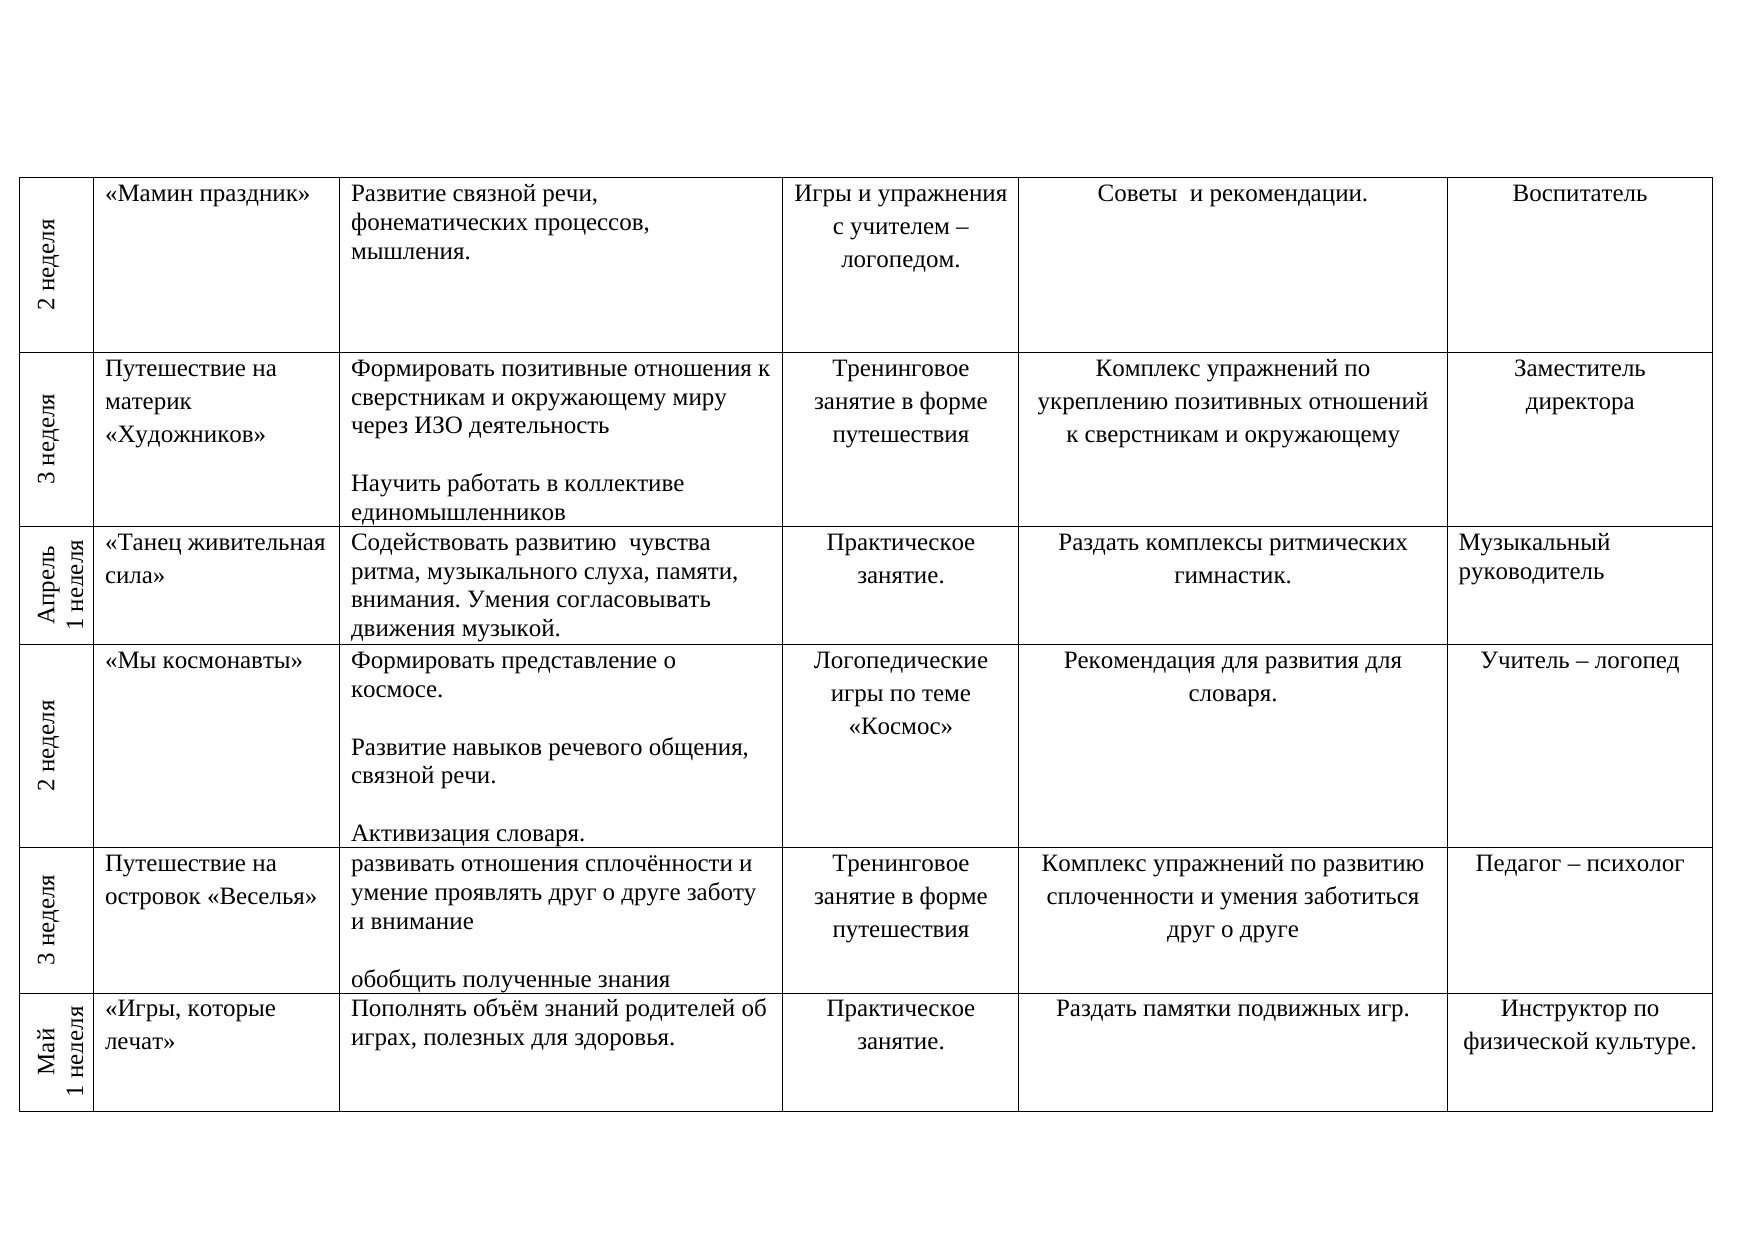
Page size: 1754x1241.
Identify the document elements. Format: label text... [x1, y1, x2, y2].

table_cell «Игры, которые лечат» [94, 994, 339, 1111]
table_cell Содействовать развитию чувства ритма, музыкального слуха, памяти, внимания. Умения согласовывать движения музыкой. [340, 527, 782, 644]
table_cell Комплекс упражнений по развитию сплоченности и умения заботиться друг о друге [1019, 848, 1447, 992]
table_cell Комплекс упражнений по укреплению позитивных отношений к сверстникам и окружающему [1019, 353, 1447, 526]
table_cell Рекомендация для развития для словаря. [1019, 645, 1447, 847]
table_cell Путешествие на материк «Художников» [94, 353, 339, 526]
table_cell Май 1 неделя [20, 994, 93, 1111]
table_cell Практическое занятие. [783, 527, 1018, 644]
table_cell Раздать памятки подвижных игр. [1019, 994, 1447, 1111]
table_cell Тренинговое занятие в форме путешествия [783, 353, 1018, 526]
table_cell Тренинговое занятие в форме путешествия [783, 848, 1018, 992]
table_cell 3 неделя [20, 848, 93, 992]
table_cell Воспитатель [1448, 178, 1712, 352]
table_cell Практическое занятие. [783, 994, 1018, 1111]
table_cell «Мы космонавты» [94, 645, 339, 847]
table_cell Учитель – логопед [1448, 645, 1712, 847]
table_cell Советы и рекомендации. [1019, 178, 1447, 352]
table_cell Музыкальный руководитель [1448, 527, 1712, 644]
table_cell Заместитель директора [1448, 353, 1712, 526]
table_cell «Танец живительная сила» [94, 527, 339, 644]
table_cell Путешествие на островок «Веселья» [94, 848, 339, 992]
table_cell Пополнять объём знаний родителей об играх, полезных для здоровья. [340, 994, 782, 1111]
table_cell Апрель 1 неделя [20, 527, 93, 644]
table_cell Педагог – психолог [1448, 848, 1712, 992]
table_cell Логопедические игры по теме «Космос» [783, 645, 1018, 847]
table_cell 3 неделя [20, 353, 93, 526]
table_cell 2 неделя [20, 645, 93, 847]
table_cell Развитие связной речи, фонематических процессов, мышления. [340, 178, 782, 352]
table_cell Формировать позитивные отношения к сверстникам и окружающему миру через ИЗО деятельность Научить работать в коллективе единомышленников [340, 353, 782, 526]
table_cell развивать отношения сплочённости и умение проявлять друг о друге заботу и внимание обобщить полученные знания [340, 848, 782, 992]
table_cell Игры и упражнения с учителем – логопедом. [783, 178, 1018, 352]
table_cell «Мамин праздник» [94, 178, 339, 352]
table_cell 2 неделя [20, 178, 93, 352]
table_cell Формировать представление о космосе. Развитие навыков речевого общения, связной речи. Активизация словаря. [340, 645, 782, 847]
table_cell Инструктор по физической культуре. [1448, 994, 1712, 1111]
table_cell Раздать комплексы ритмических гимнастик. [1019, 527, 1447, 644]
